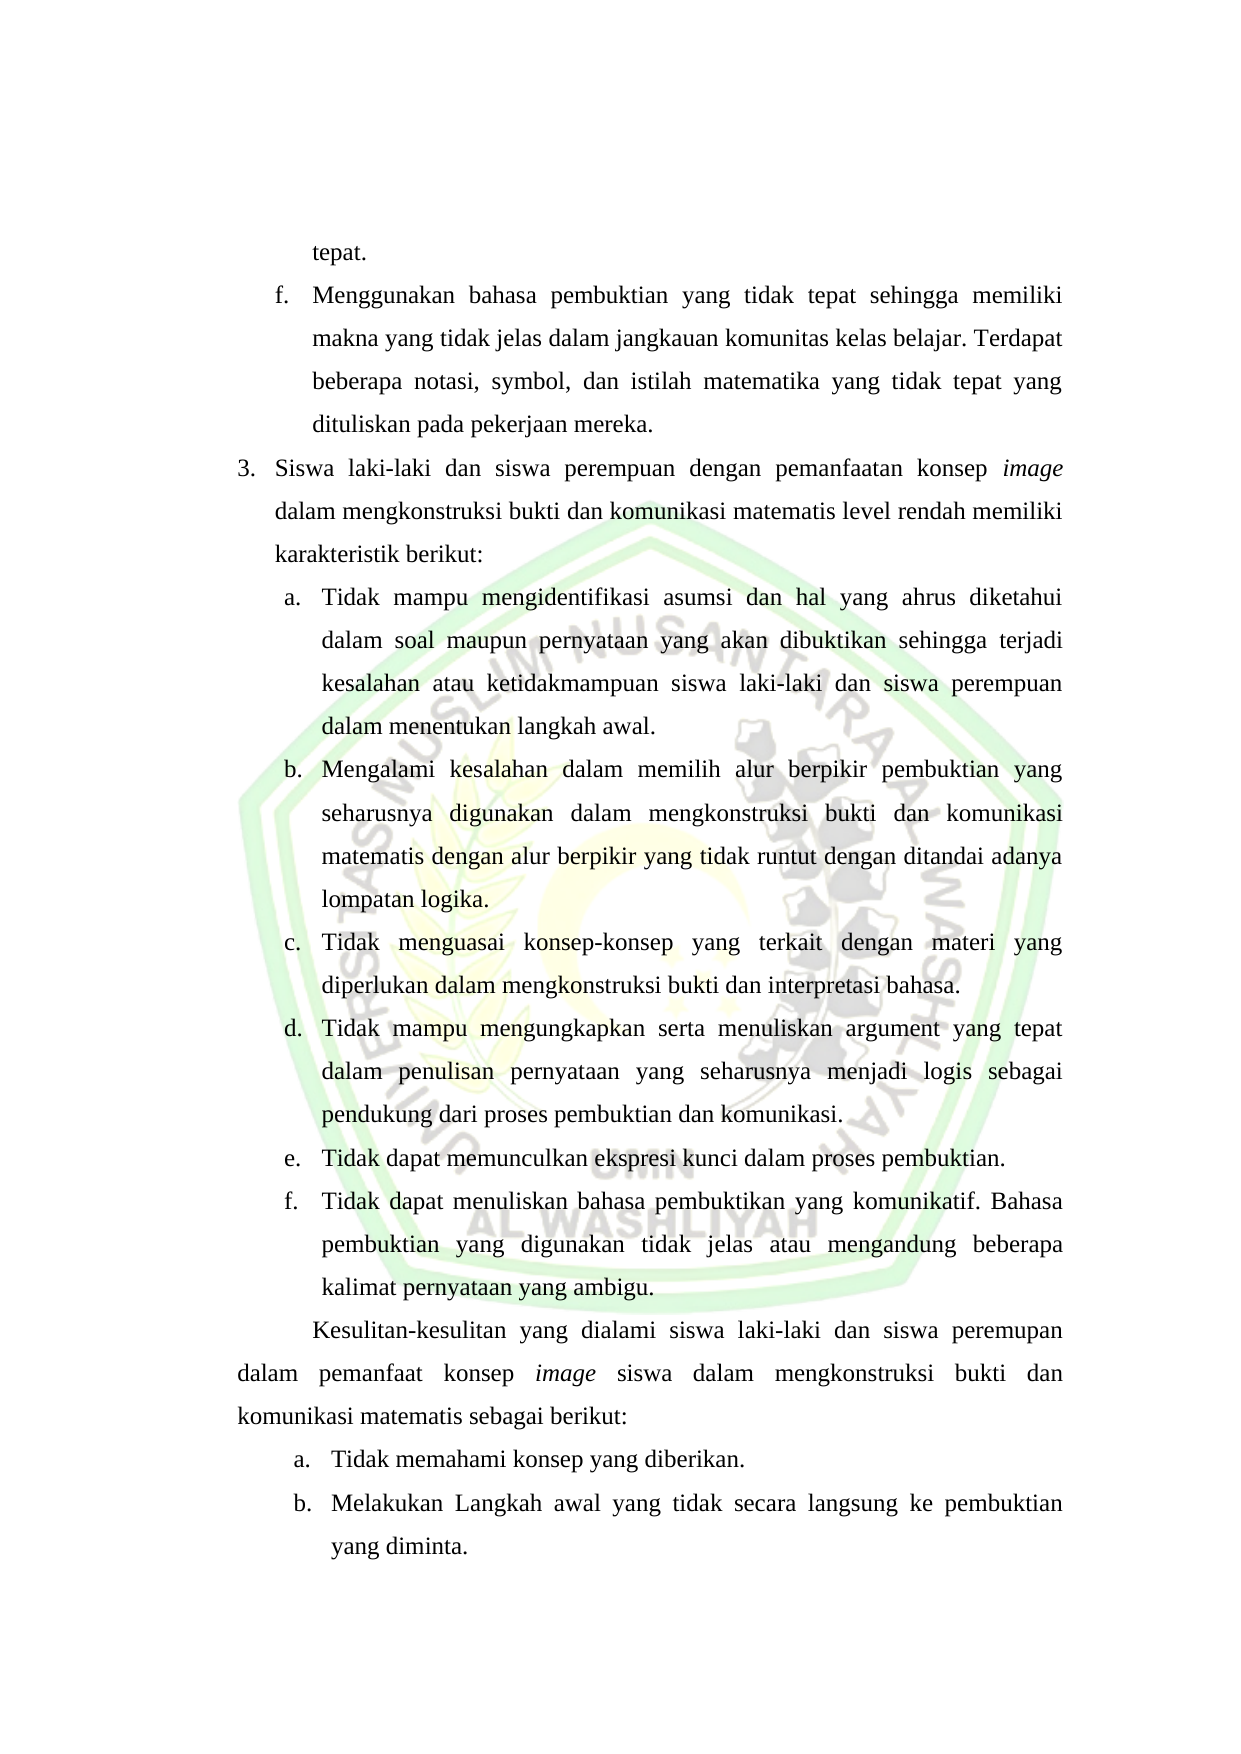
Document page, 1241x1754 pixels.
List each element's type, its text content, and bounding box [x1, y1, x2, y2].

list Melakukan Langkah awal yang tidak secara langsung ke pembuktian yang diminta. [293, 1488, 1063, 1559]
text Kesulitan-kesulitan yang dialami siswa laki-laki dan siswa peremupan dalam pemanfaat konsep image siswa dalam mengkonstruksi bukti dan komunikasi matematis sebagai berikut: [237, 1315, 1063, 1430]
list Menggunakan bahasa pembuktian yang tidak tepat sehingga memiliki makna yang tidak jelas dalam jangkauan komunitas kelas belajar. Terdapat beberapa notasi, symbol, dan istilah matematika yang tidak tepat yang dituliskan pada pekerjaan mereka. [274, 280, 1063, 438]
list Tidak dapat menuliskan bahasa pembuktikan yang komunikatif. Bahasa pembuktian yang digunakan tidak jelas atau mengandung beberapa kalimat pernyataan yang ambigu. [284, 1186, 1063, 1301]
list Tidak dapat memunculkan ekspresi kunci dalam proses pembuktian. [284, 1143, 1063, 1171]
list Tidak mampu mengidentifikasi asumsi dan hal yang ahrus diketahui dalam soal maupun pernyataan yang akan dibuktikan sehingga terjadi kesalahan atau ketidakmampuan siswa laki-laki dan siswa perempuan dalam menentukan langkah awal. [284, 582, 1063, 740]
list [274, 237, 1063, 266]
list Tidak menguasai konsep-konsep yang terkait dengan materi yang diperlukan dalam mengkonstruksi bukti dan interpretasi bahasa. [284, 927, 1063, 999]
list Tidak mampu mengungkapkan serta menuliskan argument yang tepat dalam penulisan pernyataan yang seharusnya menjadi logis sebagai pendukung dari proses pembuktian dan komunikasi. [284, 1013, 1063, 1128]
list Siswa laki-laki dan siswa perempuan dengan pemanfaatan konsep image dalam mengkonstruksi bukti dan komunikasi matematis level rendah memiliki karakteristik berikut: [237, 453, 1063, 568]
list Tidak memahami konsep yang diberikan. [293, 1444, 1063, 1473]
list Mengalami kesalahan dalam memilih alur berpikir pembuktian yang seharusnya digunakan dalam mengkonstruksi bukti dan komunikasi matematis dengan alur berpikir yang tidak runtut dengan ditandai adanya lompatan logika. [284, 754, 1063, 913]
